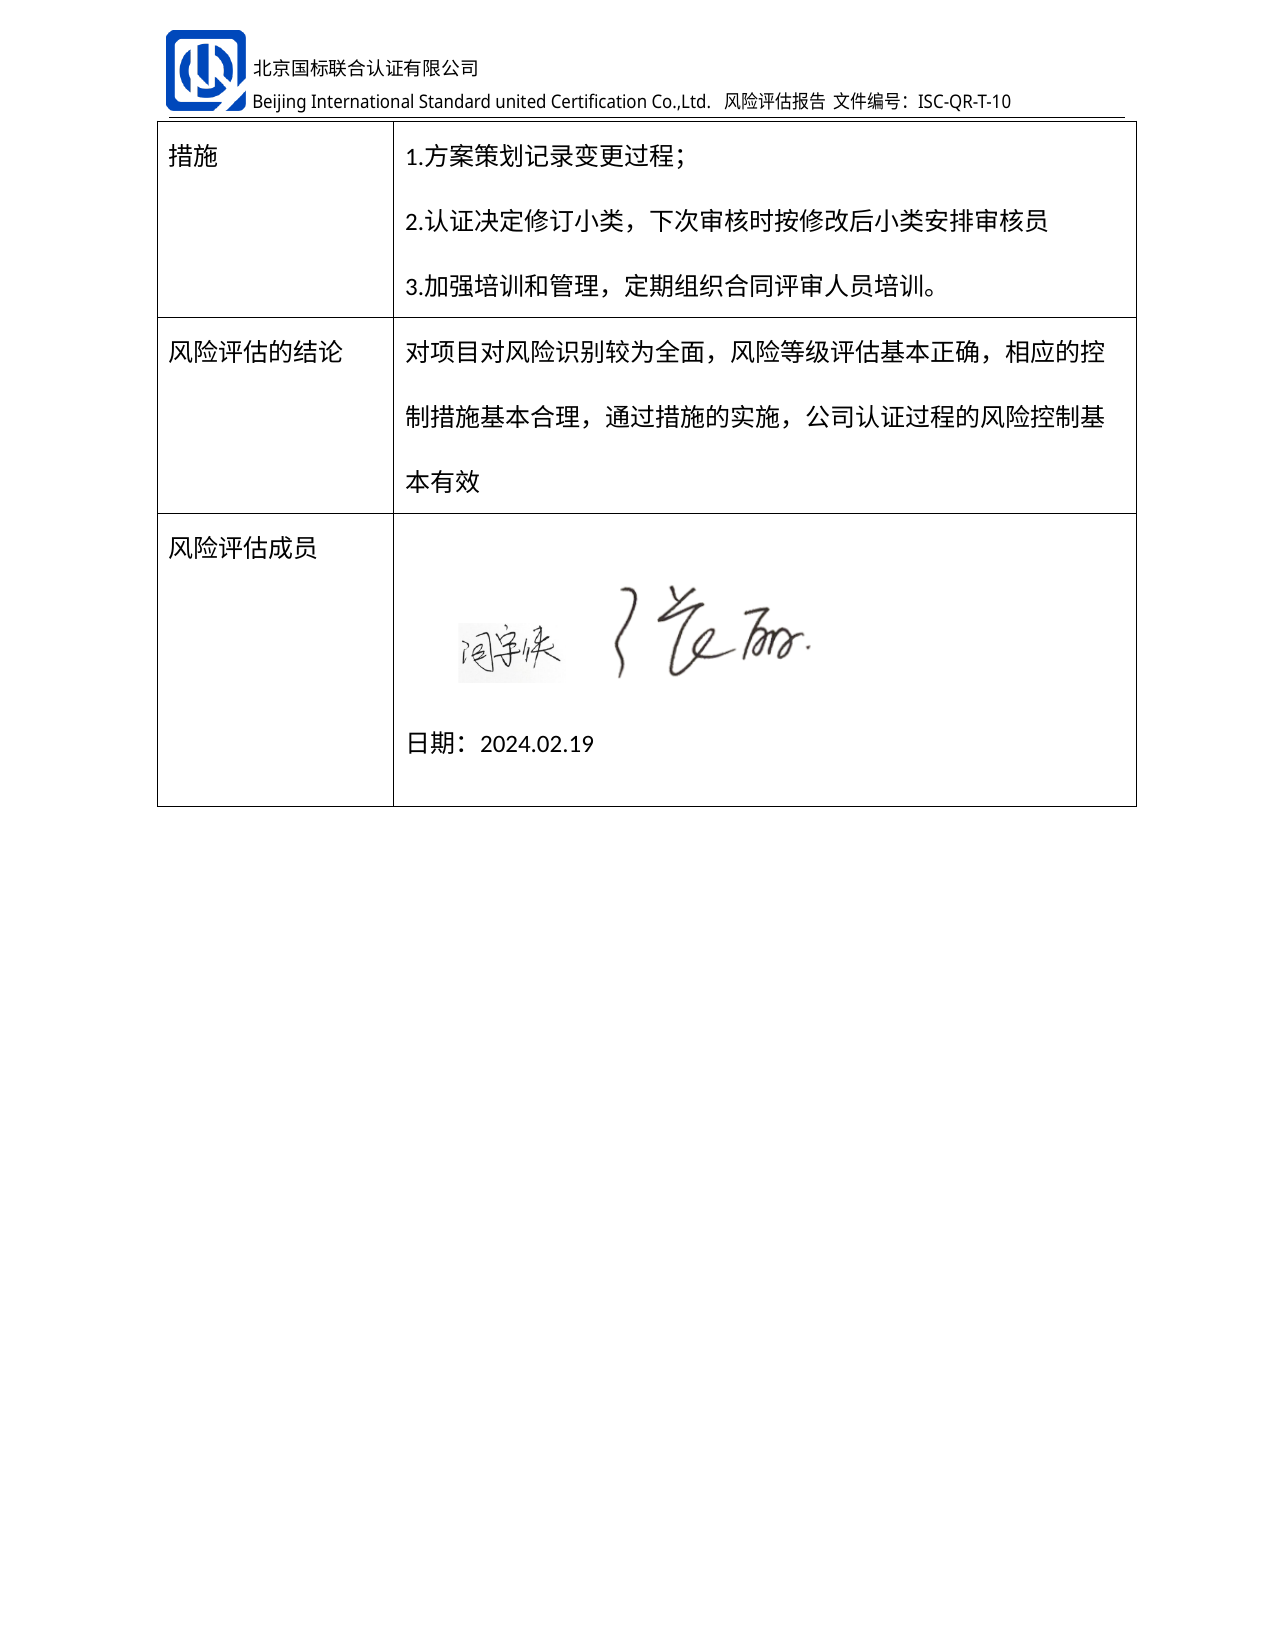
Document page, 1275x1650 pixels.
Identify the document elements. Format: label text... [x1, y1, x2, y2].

picture [610, 578, 819, 683]
table_cell 风险评估的结论 [158, 318, 393, 513]
table_cell 日期：2024.02.19 [394, 514, 1136, 806]
picture [458, 623, 567, 683]
picture [166, 30, 246, 111]
table_cell 措施 [158, 122, 393, 317]
table_cell 对项目对风险识别较为全面，风险等级评估基本正确，相应的控制措施基本合理，通过措施的实施，公司认证过程的风险控制基本有效 [394, 318, 1136, 513]
table_cell 风险评估成员 [158, 514, 393, 806]
table_cell 1.方案策划记录变更过程； 2.认证决定修订小类，下次审核时按修改后小类安排审核员 3.加强培训和管理，定期组织合同评审人员培训。 [394, 122, 1136, 317]
